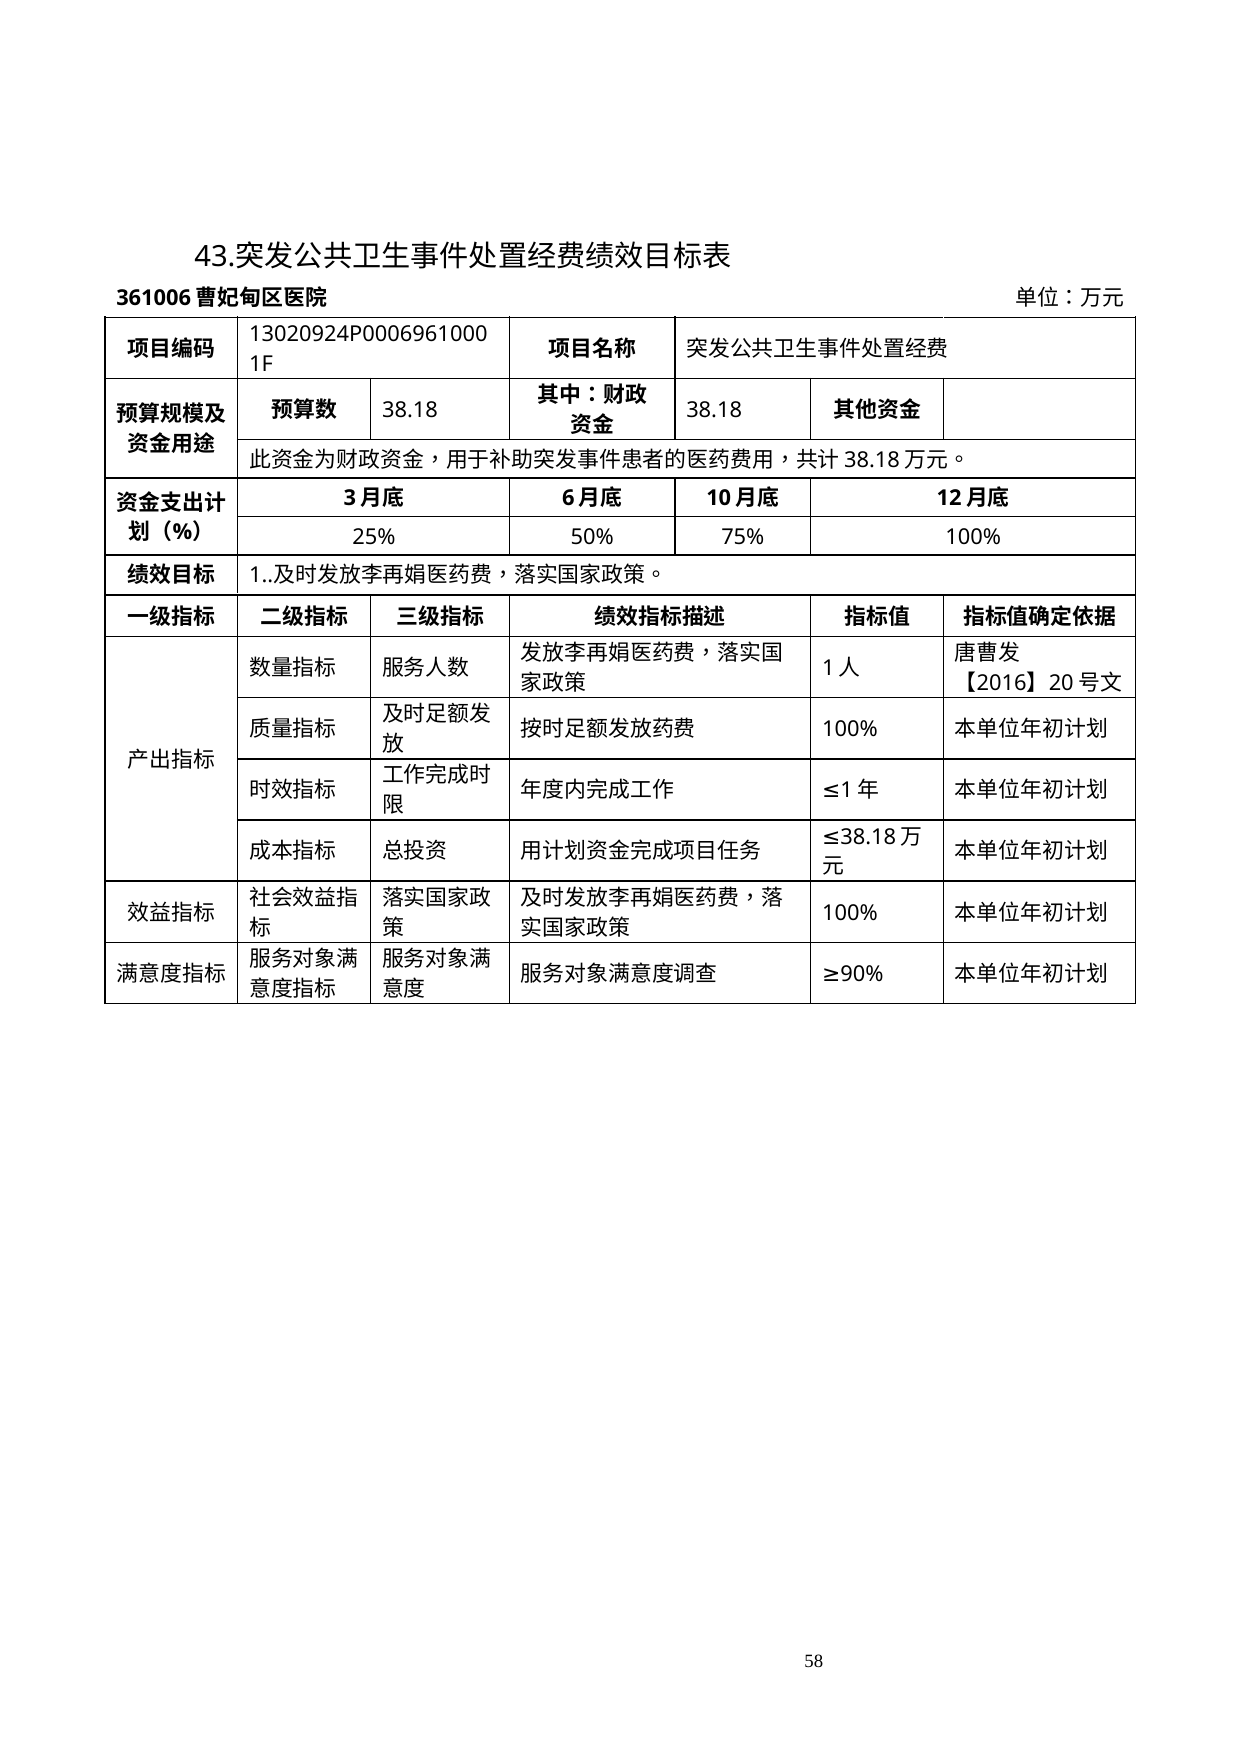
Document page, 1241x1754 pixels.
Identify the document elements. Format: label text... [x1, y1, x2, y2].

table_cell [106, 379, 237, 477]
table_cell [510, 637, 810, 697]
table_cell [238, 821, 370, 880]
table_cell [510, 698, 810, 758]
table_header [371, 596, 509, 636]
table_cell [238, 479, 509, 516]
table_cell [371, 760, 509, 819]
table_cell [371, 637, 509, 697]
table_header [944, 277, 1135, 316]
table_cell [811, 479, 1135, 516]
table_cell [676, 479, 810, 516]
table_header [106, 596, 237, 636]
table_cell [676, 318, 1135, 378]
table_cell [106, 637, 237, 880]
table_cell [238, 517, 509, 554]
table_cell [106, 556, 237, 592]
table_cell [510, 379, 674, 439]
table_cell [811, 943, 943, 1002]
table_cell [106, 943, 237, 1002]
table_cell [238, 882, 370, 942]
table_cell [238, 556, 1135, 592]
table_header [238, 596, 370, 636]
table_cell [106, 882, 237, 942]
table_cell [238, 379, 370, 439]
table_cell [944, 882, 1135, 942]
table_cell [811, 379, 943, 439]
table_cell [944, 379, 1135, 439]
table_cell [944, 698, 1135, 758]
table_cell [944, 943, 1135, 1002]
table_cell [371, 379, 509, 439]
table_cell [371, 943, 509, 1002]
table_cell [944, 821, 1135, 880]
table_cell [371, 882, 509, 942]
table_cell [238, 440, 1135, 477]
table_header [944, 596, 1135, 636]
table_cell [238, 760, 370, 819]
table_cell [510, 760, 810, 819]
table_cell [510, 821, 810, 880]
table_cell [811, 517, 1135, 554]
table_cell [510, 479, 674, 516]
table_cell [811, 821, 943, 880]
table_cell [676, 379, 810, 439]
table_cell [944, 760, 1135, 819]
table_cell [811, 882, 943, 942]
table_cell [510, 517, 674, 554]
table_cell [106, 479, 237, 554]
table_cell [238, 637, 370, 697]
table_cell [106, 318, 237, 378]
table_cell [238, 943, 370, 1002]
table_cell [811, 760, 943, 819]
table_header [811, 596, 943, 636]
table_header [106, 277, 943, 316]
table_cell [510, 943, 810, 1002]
text 43.突发公共卫生事件处置经费绩效目标表 [136, 235, 1104, 275]
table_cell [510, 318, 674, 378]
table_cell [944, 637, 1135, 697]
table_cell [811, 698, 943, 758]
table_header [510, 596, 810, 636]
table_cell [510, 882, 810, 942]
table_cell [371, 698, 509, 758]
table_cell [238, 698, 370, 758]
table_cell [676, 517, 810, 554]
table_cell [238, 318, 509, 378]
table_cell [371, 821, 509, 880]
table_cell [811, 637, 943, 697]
